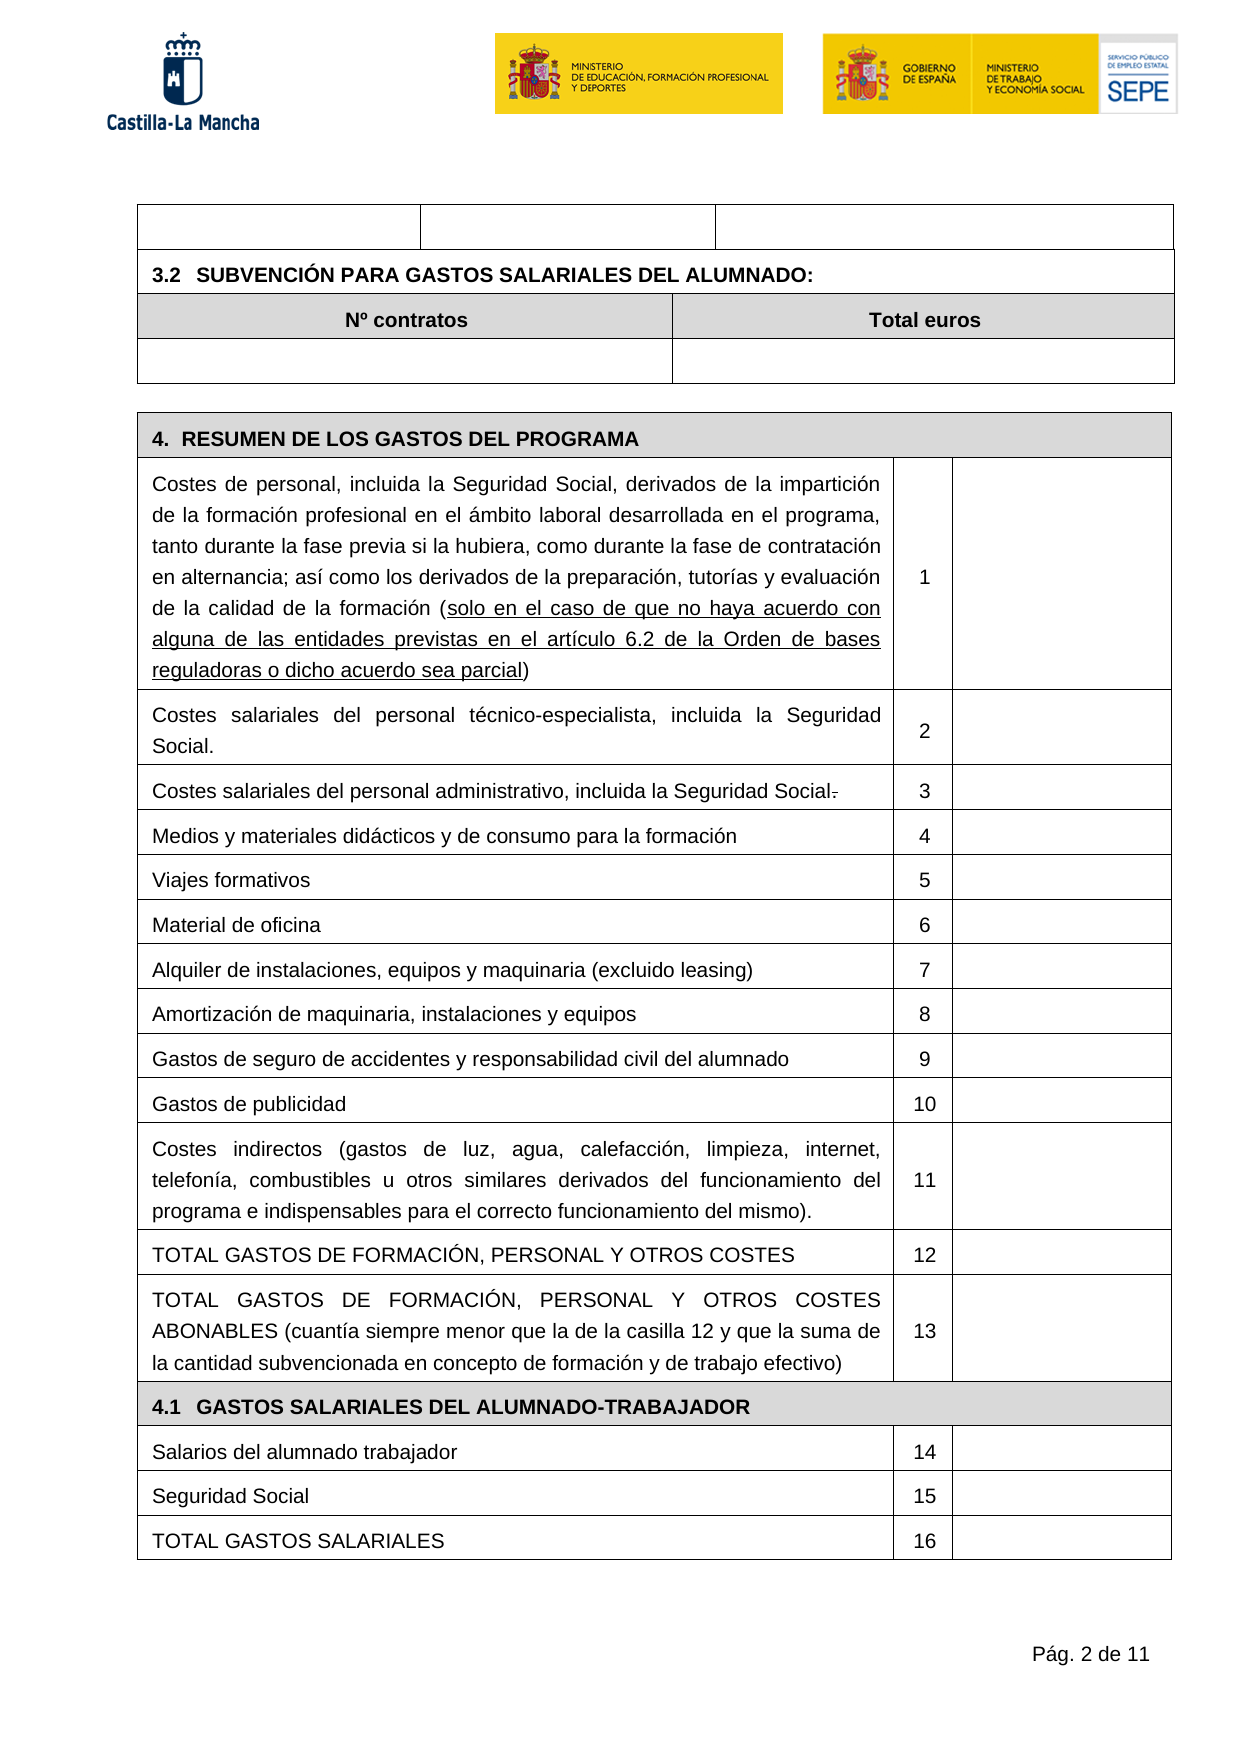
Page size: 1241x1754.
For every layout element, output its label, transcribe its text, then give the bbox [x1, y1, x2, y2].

table_header RESUMEN DE LOS GASTOS DEL PROGRAMA [138, 413, 1171, 457]
table_cell [953, 810, 1171, 854]
table_cell TOTAL GASTOS DE FORMACIÓN, PERSONAL Y OTROS COSTES ABONABLES (cuantía siempre menor que la de la casilla 12 y que la suma de la cantidad subvencionada en concepto de formación y de trabajo efectivo) [138, 1275, 893, 1381]
table_cell 3 [894, 765, 952, 809]
table_cell [953, 989, 1171, 1032]
table_cell GASTOS SALARIALES DEL ALUMNADO-TRABAJADOR [138, 1382, 1171, 1425]
table_cell Costes indirectos (gastos de luz, agua, calefacción, limpieza, internet, telefonía, combustibles u otros similares derivados del funcionamiento del programa e indispensables para el correcto funcionamiento del mismo). [138, 1123, 893, 1229]
table_cell Medios y materiales didácticos y de consumo para la formación [138, 810, 893, 854]
table_cell 7 [894, 944, 952, 988]
table_cell Costes salariales del personal técnico-especialista, incluida la Seguridad Social. [138, 690, 893, 764]
table_cell 11 [894, 1123, 952, 1229]
table_cell [953, 944, 1171, 988]
table_cell [953, 765, 1171, 809]
table_cell 14 [894, 1426, 952, 1470]
table_cell Material de oficina [138, 900, 893, 943]
table_cell 2 [894, 690, 952, 764]
table_cell 13 [894, 1275, 952, 1381]
table_cell TOTAL GASTOS SALARIALES [138, 1516, 893, 1559]
table_cell Viajes formativos [138, 855, 893, 898]
table_cell Gastos de publicidad [138, 1078, 893, 1122]
table_cell [953, 900, 1171, 943]
table_cell [138, 205, 420, 248]
table_cell TOTAL GASTOS DE FORMACIÓN, PERSONAL Y OTROS COSTES [138, 1230, 893, 1273]
table_cell Nº contratos [138, 294, 672, 338]
table_cell 16 [894, 1516, 952, 1559]
table_cell 4 [894, 810, 952, 854]
table_cell [953, 1471, 1171, 1514]
table_cell [673, 339, 1174, 382]
table_cell [953, 1123, 1171, 1229]
table_cell 6 [894, 900, 952, 943]
table_cell 15 [894, 1471, 952, 1514]
table_cell SUBVENCIÓN PARA GASTOS SALARIALES DEL ALUMNADO: [138, 250, 1174, 293]
table_cell [953, 1426, 1171, 1470]
table_cell 5 [894, 855, 952, 898]
table_cell [953, 1078, 1171, 1122]
table_cell [421, 205, 715, 248]
table_cell Amortización de maquinaria, instalaciones y equipos [138, 989, 893, 1032]
table_cell [953, 458, 1171, 688]
table_cell 8 [894, 989, 952, 1032]
picture [67, 0, 1194, 173]
table_cell 1 [894, 458, 952, 688]
table_cell [138, 339, 672, 382]
table_cell Alquiler de instalaciones, equipos y maquinaria (excluido leasing) [138, 944, 893, 988]
table_cell Costes salariales del personal administrativo, incluida la Seguridad Social. [138, 765, 893, 809]
table_cell Gastos de seguro de accidentes y responsabilidad civil del alumnado [138, 1034, 893, 1077]
table_cell 10 [894, 1078, 952, 1122]
table_cell [953, 1516, 1171, 1559]
table_cell Salarios del alumnado trabajador [138, 1426, 893, 1470]
table_cell [953, 1034, 1171, 1077]
table_cell Costes de personal, incluida la Seguridad Social, derivados de la impartición de la formación profesional en el ámbito laboral desarrollada en el programa, tanto durante la fase previa si la hubiera, como durante la fase de contratación en alternancia; así como los derivados de la preparación, tutorías y evaluación de la calidad de la formación (solo en el caso de que no haya acuerdo con alguna de las entidades previstas en el artículo 6.2 de la Orden de bases reguladoras o dicho acuerdo sea parcial) [138, 458, 893, 688]
table_cell [953, 1275, 1171, 1381]
table_cell Seguridad Social [138, 1471, 893, 1514]
table_cell [953, 690, 1171, 764]
table_cell 9 [894, 1034, 952, 1077]
table_cell [953, 855, 1171, 898]
table_cell [953, 1230, 1171, 1273]
table_cell Total euros [673, 294, 1174, 338]
table_cell [716, 205, 1173, 248]
table_cell 12 [894, 1230, 952, 1273]
